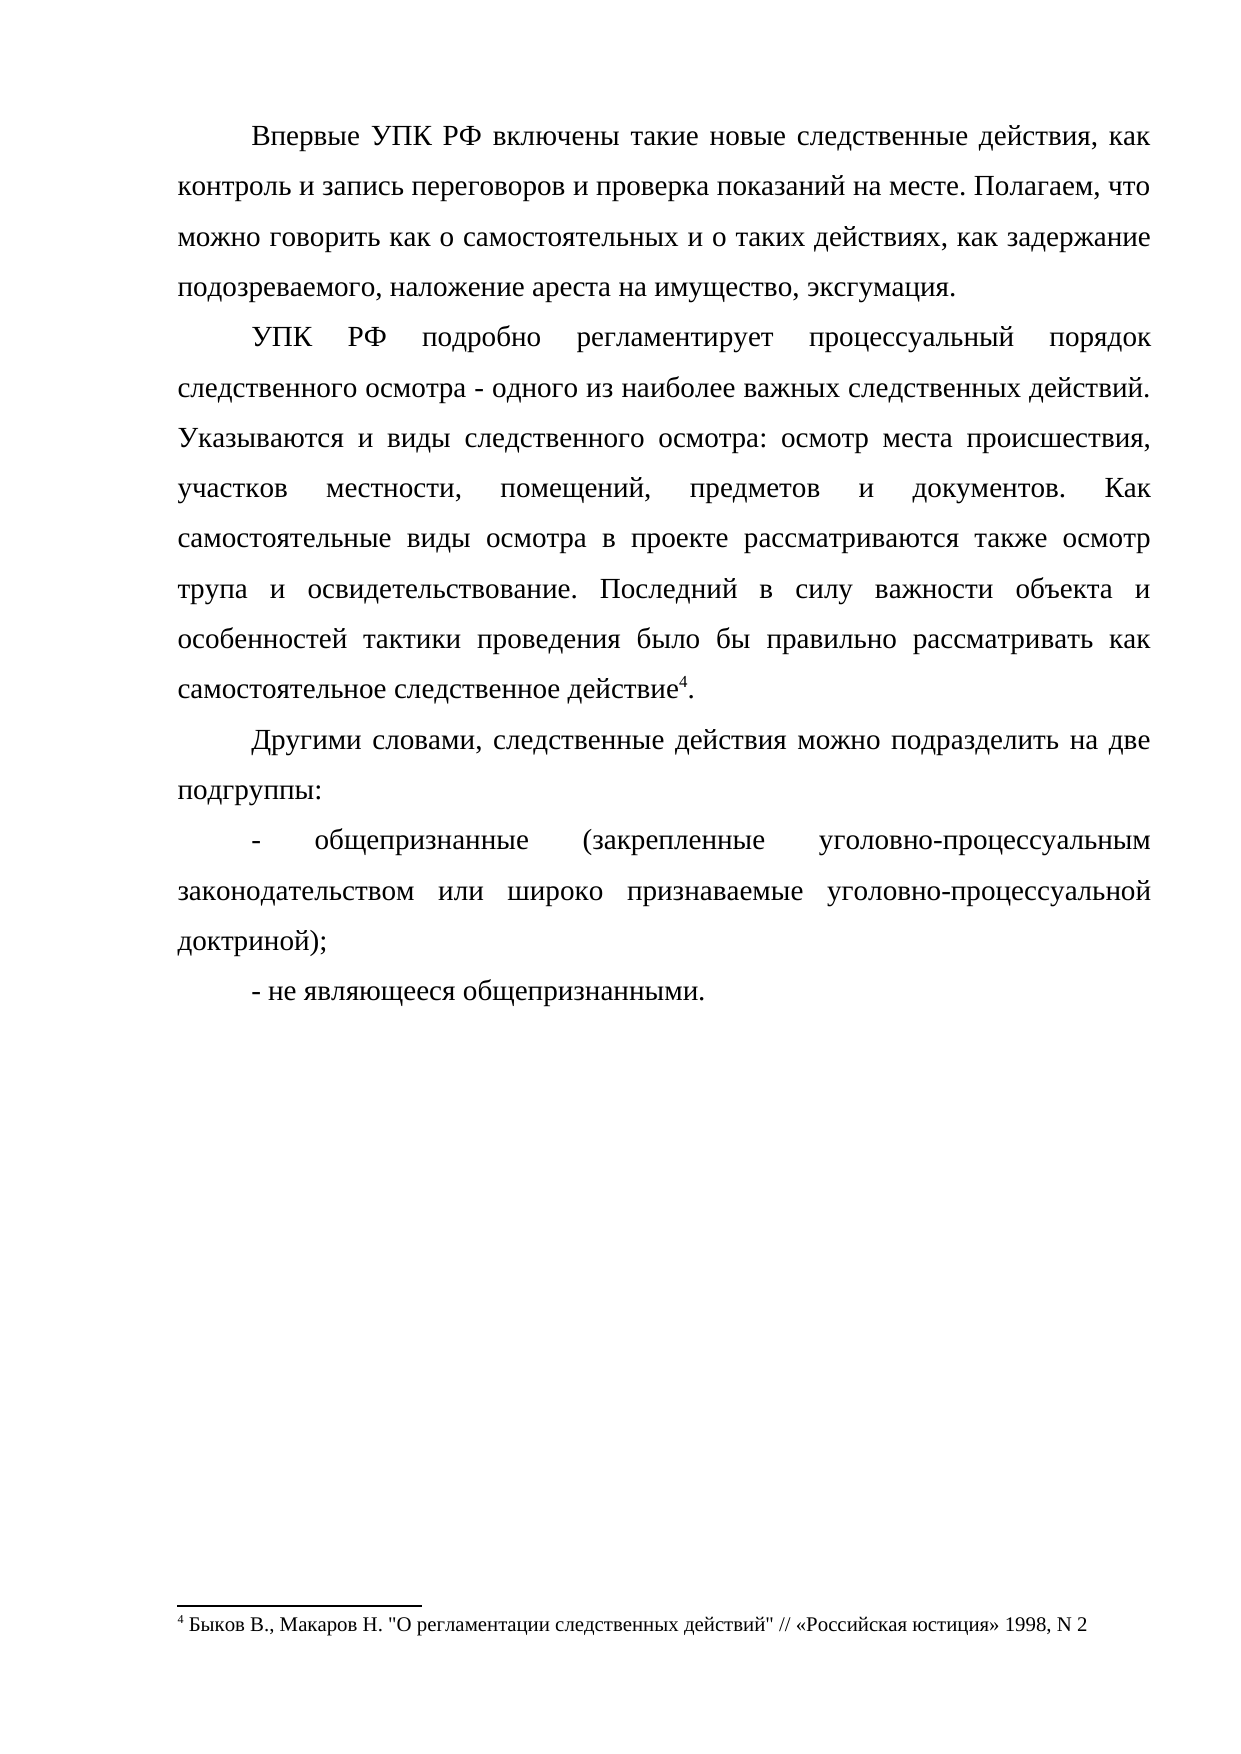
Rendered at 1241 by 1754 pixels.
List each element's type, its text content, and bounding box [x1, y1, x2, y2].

text Впервые УПК РФ включены такие новые следственные действия, как контроль и запись переговоров и проверка показаний на месте. Полагаем, что можно говорить как о самостоятельных и о таких действиях, как задержание подозреваемого, наложение ареста на имущество, эксгумация. [177, 118, 1152, 303]
text - не являющееся общепризнанными. [177, 973, 1152, 1007]
text Другими словами, следственные действия можно подразделить на две подгруппы: [177, 722, 1152, 806]
text УПК РФ подробно регламентирует процессуальный порядок следственного осмотра - одного из наиболее важных следственных действий. Указываются и виды следственного осмотра: осмотр места происшествия, участков местности, помещений, предметов и документов. Как самостоятельные виды осмотра в проекте рассматриваются также осмотр трупа и освидетельствование. Последний в силу важности объекта и особенностей тактики проведения было бы правильно рассматривать как самостоятельное следственное действие. [177, 319, 1152, 705]
text - общепризнанные (закрепленные уголовно-процессуальным законодательством или широко признаваемые уголовно-процессуальной доктриной); [177, 822, 1152, 957]
